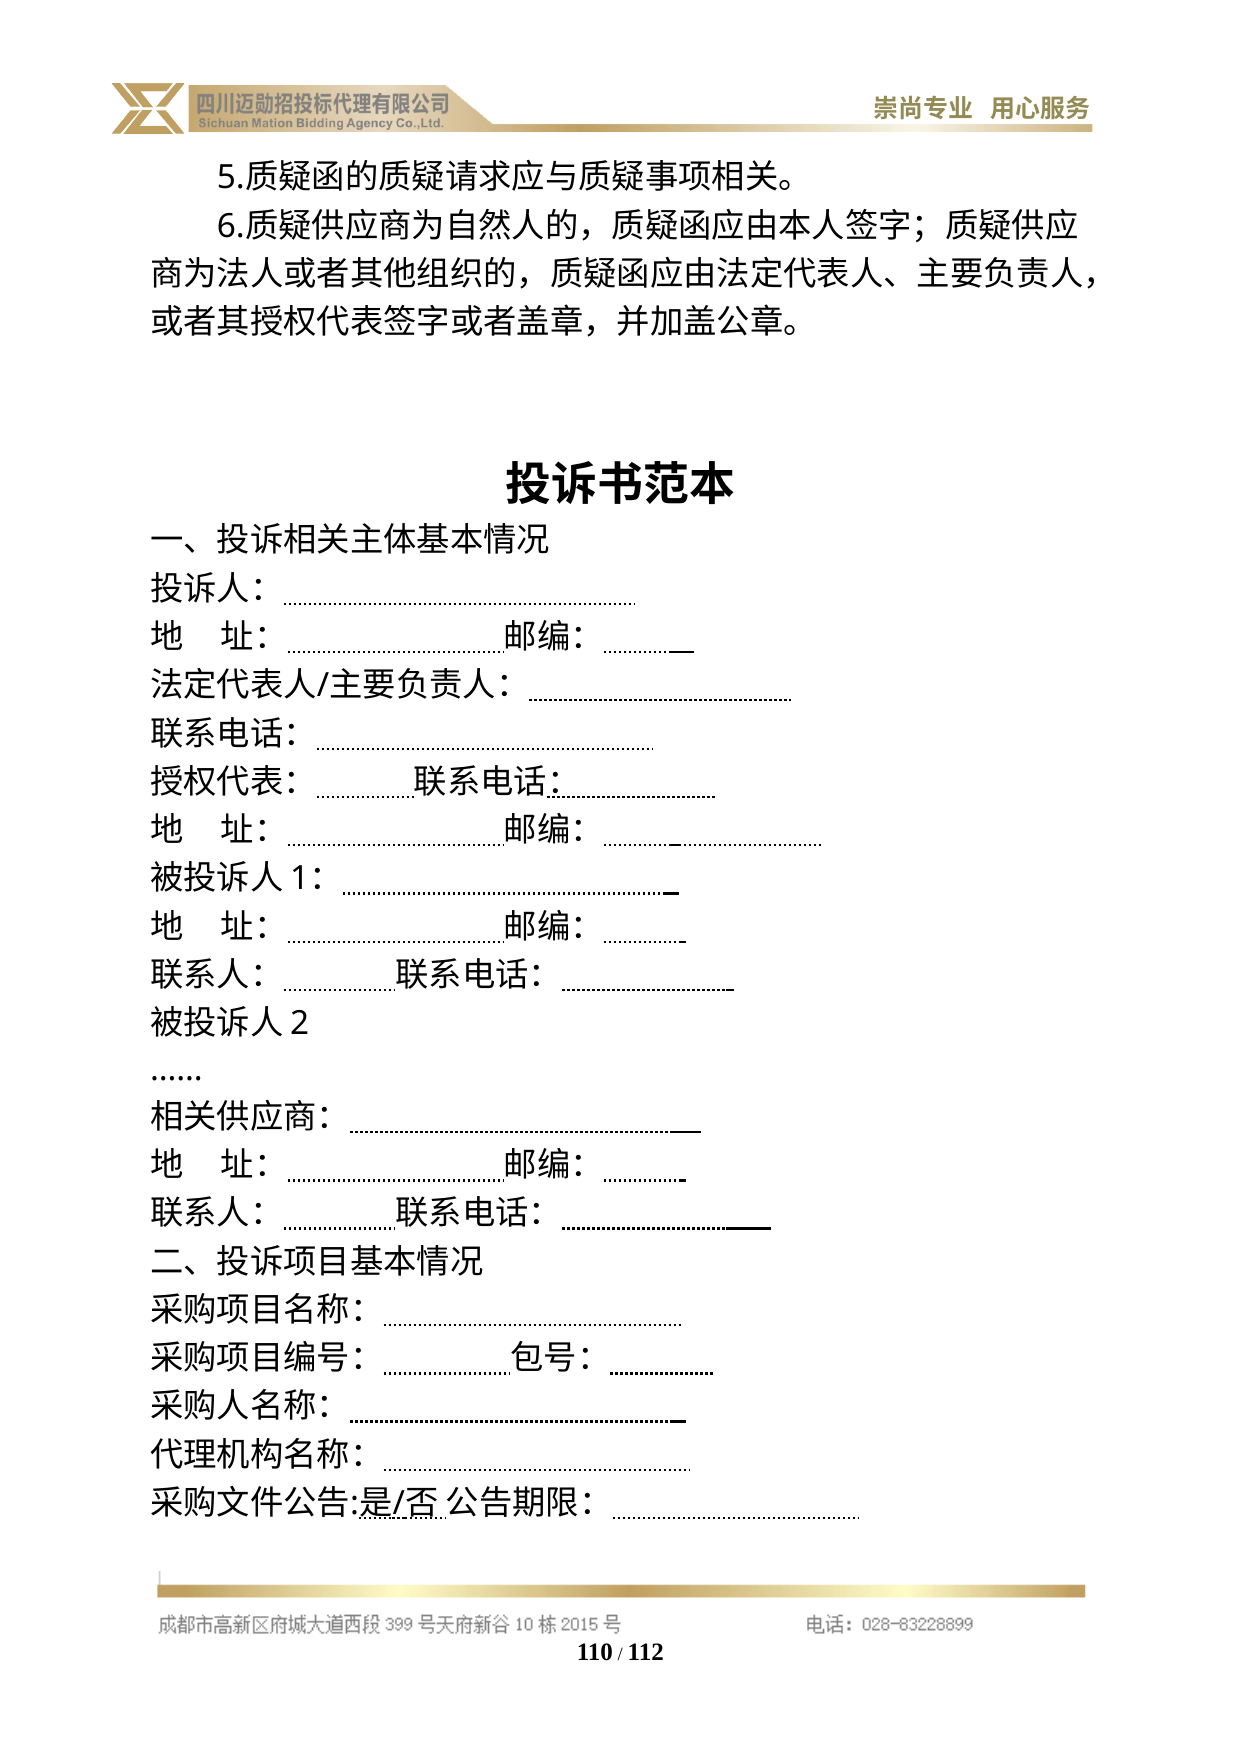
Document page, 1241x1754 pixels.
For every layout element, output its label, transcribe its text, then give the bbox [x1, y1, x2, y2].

picture [153, 1571, 1087, 1637]
text 采购人名称： [150, 1379, 1090, 1427]
text 5.质疑函的质疑请求应与质疑事项相关。 [150, 150, 1090, 198]
text 投诉人： [150, 561, 1090, 609]
text 采购项目名称： [150, 1283, 1090, 1331]
text 授权代表： 联系电话： [150, 754, 1090, 803]
text 代理机构名称： [150, 1427, 1090, 1476]
text 6.质疑供应商为自然人的，质疑函应由本人签字；质疑供应商为法人或者其他组织的，质疑函应由法定代表人、主要负责人，或者其授权代表签字或者盖章，并加盖公章。 [150, 198, 1090, 343]
text 二、投诉项目基本情况 [150, 1234, 1090, 1283]
text …… [150, 1044, 1090, 1090]
picture [111, 83, 185, 134]
text 联系人： 联系电话： [150, 948, 1090, 996]
text 采购文件公告:是/否 公告期限： [150, 1476, 1090, 1524]
text 被投诉人1： [150, 851, 1090, 899]
text 采购项目编号： 包号： [150, 1331, 1090, 1379]
text 地 址： 邮编： [150, 899, 1090, 948]
picture [188, 85, 1093, 132]
text 地 址： 邮编： [150, 1138, 1090, 1186]
text 法定代表人/主要负责人： [150, 658, 1090, 706]
text 联系电话： [150, 706, 1090, 754]
text 投诉书范本 [150, 447, 1090, 513]
text 相关供应商： [150, 1090, 1090, 1138]
text 地 址： 邮编： [150, 803, 1090, 851]
text 地 址： 邮编： [150, 609, 1090, 658]
text 一、投诉相关主体基本情况 [150, 513, 1090, 561]
text 被投诉人2 [150, 996, 1090, 1044]
text 联系人： 联系电话： [150, 1186, 1090, 1234]
